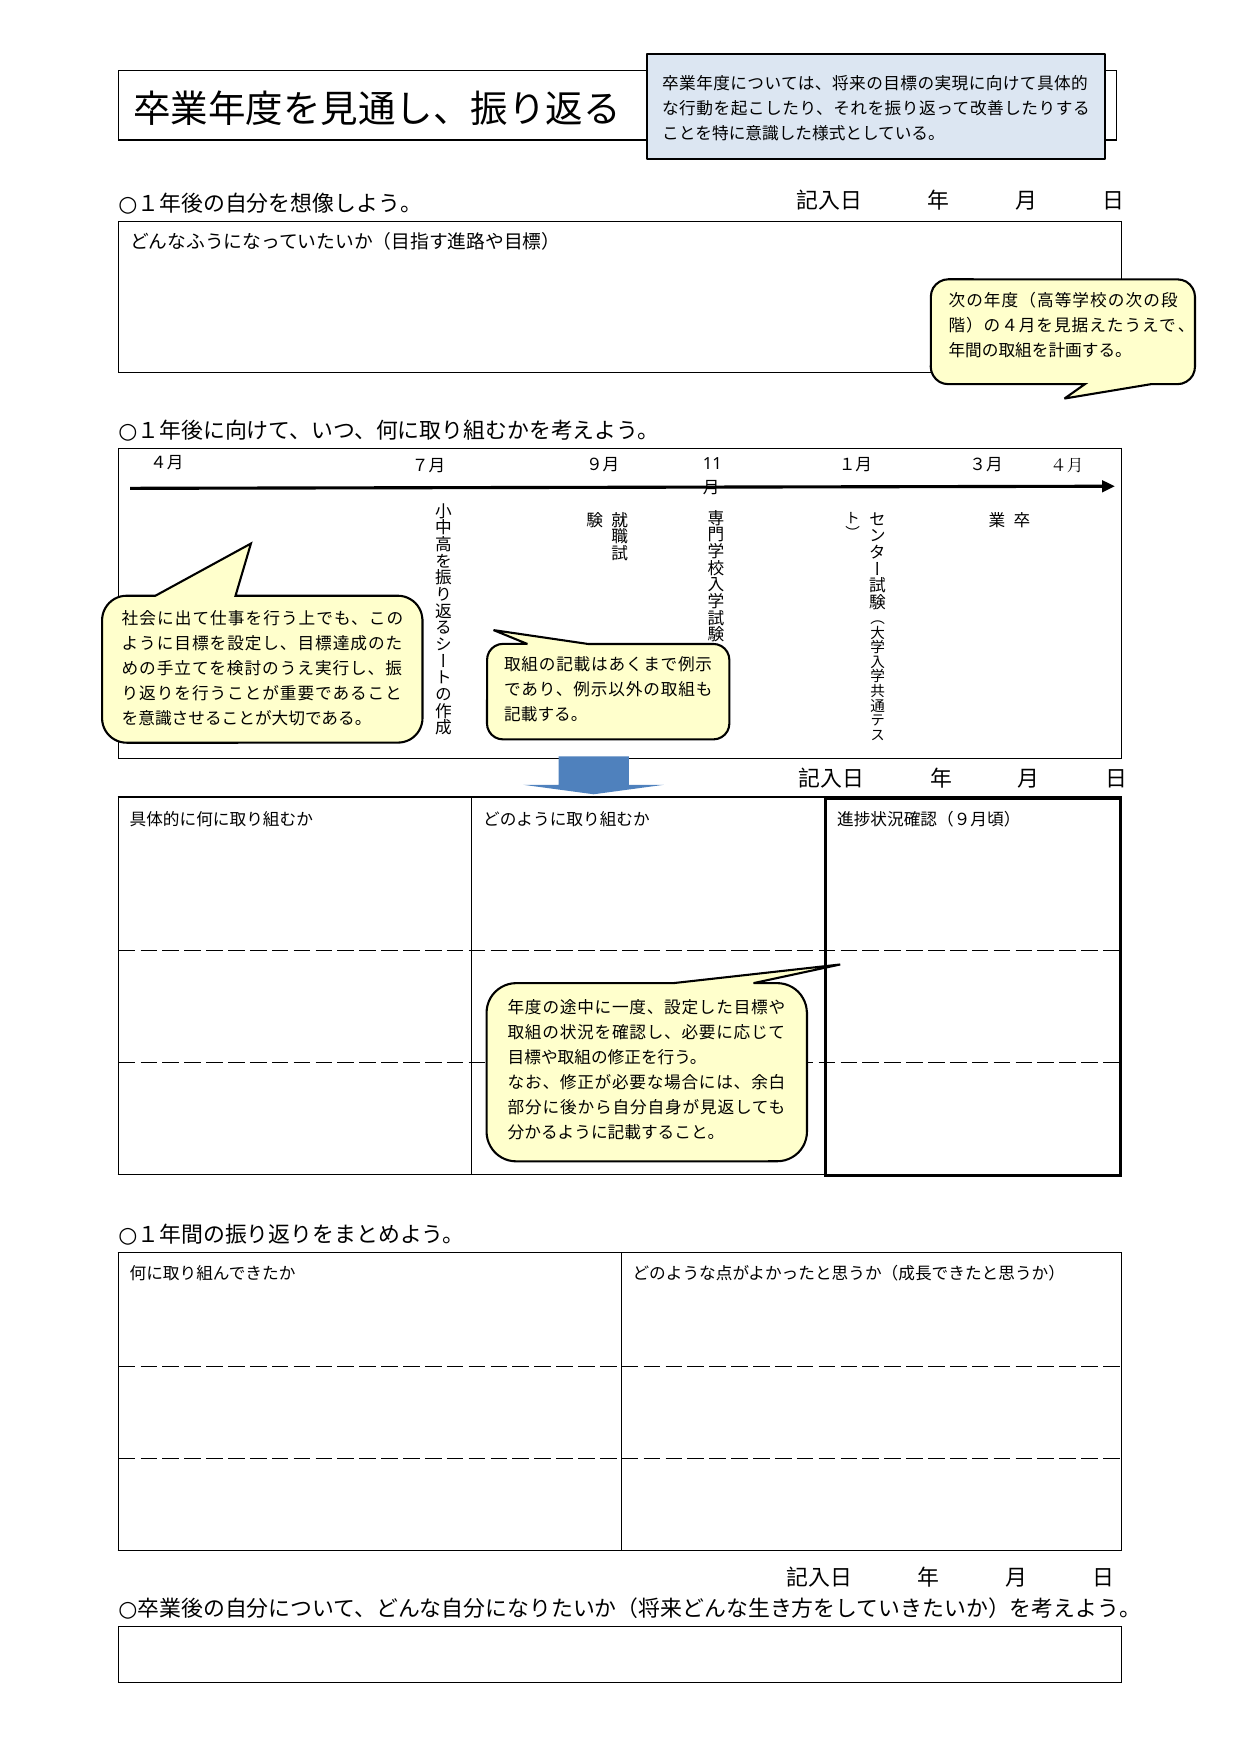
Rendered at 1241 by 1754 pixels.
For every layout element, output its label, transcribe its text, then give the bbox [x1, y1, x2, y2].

table_header 何に取り組んできたか [119, 1253, 621, 1366]
text ○１年後の自分を想像しよう。 [118, 183, 1122, 221]
table_cell [622, 1458, 1121, 1550]
table_cell [472, 1062, 824, 1174]
table_header [119, 449, 1121, 758]
table_header どのように取り組むか [472, 798, 824, 949]
table_cell [119, 950, 471, 1062]
table_cell [622, 1366, 1121, 1458]
table_cell [472, 950, 824, 1062]
table_cell [119, 1366, 621, 1458]
table_header どんなふうになっていたいか（目指す進路や目標） [119, 222, 1121, 372]
table_header どのような点がよかったと思うか（成長できたと思うか） [622, 1253, 1121, 1366]
table_header 進捗状況確認（９月頃） [827, 800, 1119, 949]
table_cell [119, 1458, 621, 1550]
table_cell [119, 1062, 471, 1174]
table_header 具体的に何に取り組むか [119, 798, 471, 949]
text ○卒業後の自分について、どんな自分になりたいか（将来どんな生き方をしていきたいか）を考えよう。 [118, 1589, 1122, 1626]
table_cell [827, 950, 1119, 1062]
text ○１年後に向けて、いつ、何に取り組むかを考えよう。 [118, 410, 1122, 448]
table_header [119, 1627, 1121, 1682]
table_cell [827, 1062, 1119, 1174]
text ○１年間の振り返りをまとめよう。 [118, 1214, 1122, 1252]
